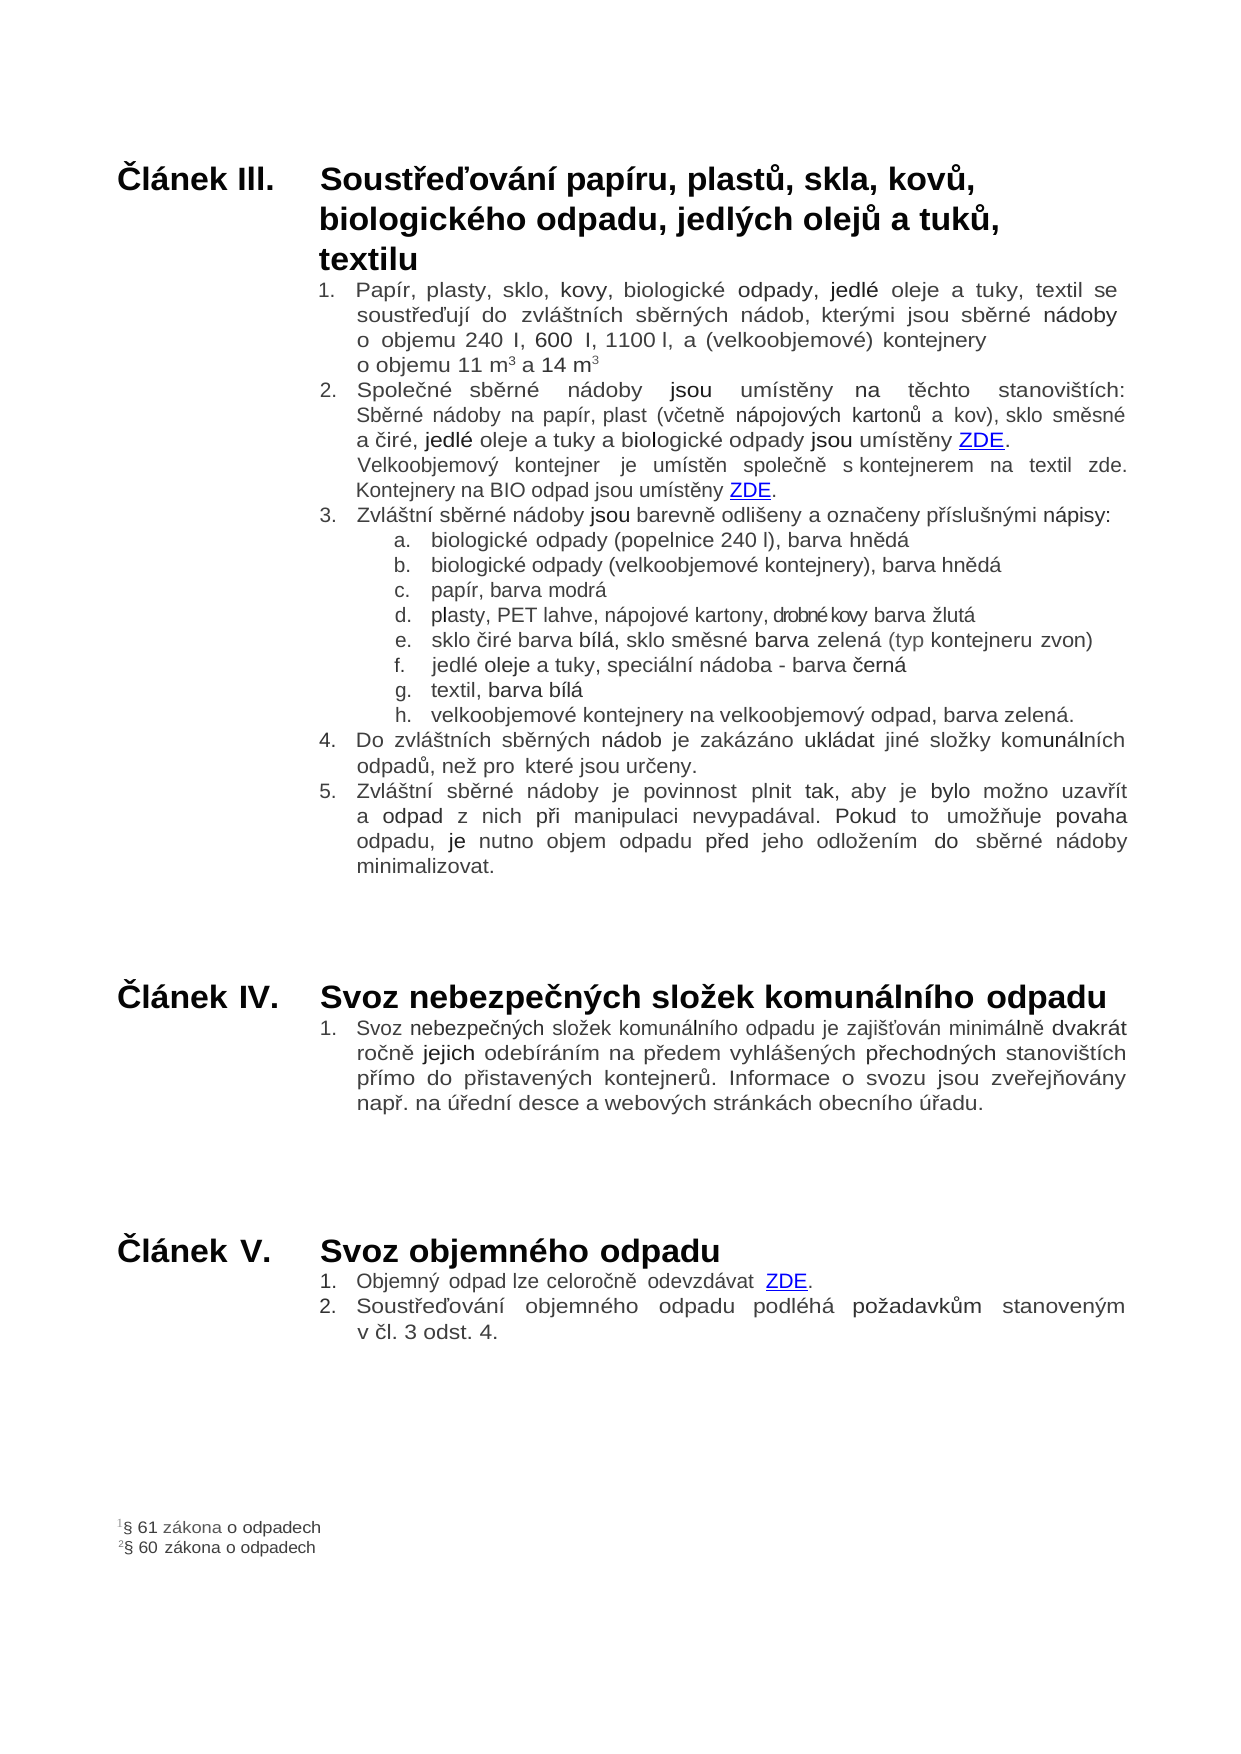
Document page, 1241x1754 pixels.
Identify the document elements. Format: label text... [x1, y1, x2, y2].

list biologické odpady (popelnice 240 l), barva hnědá [394, 528, 1140, 552]
list plasty, PET lahve, nápojové kartony, drobné kovy barva žlutá [394, 603, 1140, 627]
list velkoobjemové kontejnery na velkoobjemový odpad, barva zelená. [395, 703, 1140, 727]
list Objemný odpad lze celoročně odevzdávat ZDE. [319, 1269, 1126, 1293]
text Velkoobjemový kontejner je umístěn společně s kontejnerem na textil zde. Kontejnery na BIO odpad jsou umístěny ZDE. [356, 453, 1128, 502]
list Společné sběrné nádoby jsou umístěny na těchto stanovištích: Sběrné nádoby na papír, plast (včetně nápojových kartonů a kov), sklo směsné a čiré, jedlé oleje a tuky a biologické odpady jsou umístěny ZDE. [319, 378, 1126, 452]
subtitle Článek V. Svoz objemného odpadu [117, 1232, 1140, 1269]
subtitle Článek Ill. Soustřeďování papíru, plastů, skla, kovů, biologického odpadu, jedlých olejů a tuků, textilu [117, 160, 1083, 277]
text soustřeďují do zvláštních sběrných nádob, kterými jsou sběrné nádoby [357, 303, 1140, 327]
list sklo čiré barva bílá, sklo směsné barva zelená (typ kontejneru zvon) [395, 628, 1140, 652]
text 1§ 61 zákona o odpadech [116, 1516, 1140, 1537]
text o objemu 11 m3 a 14 m3 [357, 353, 1140, 377]
text 2§ 60 zákona o odpadech [118, 1538, 1140, 1557]
list biologické odpady (velkoobjemové kontejnery), barva hnědá [394, 553, 1140, 577]
list papír, barva modrá [394, 578, 1140, 602]
subtitle Článek IV. Svoz nebezpečných složek komunálního odpadu [117, 978, 1140, 1015]
text o objemu 240 I, 600 I, 1100 l, a (velkoobjemové) kontejnery [357, 328, 1140, 352]
list jedlé oleje a tuky, speciální nádoba - barva černá [394, 653, 1140, 677]
list Soustřeďování objemného odpadu podléhá požadavkům stanoveným v čl. 3 odst. 4. [319, 1294, 1126, 1343]
list Do zvláštních sběrných nádob je zakázáno ukládat jiné složky komunálních odpadů, než pro které jsou určeny. [319, 728, 1125, 777]
list textil, barva bílá [395, 678, 1140, 702]
list Zvláštní sběrné nádoby jsou barevně odlišeny a označeny příslušnými nápisy: [319, 503, 1140, 527]
list Svoz nebezpečných složek komunálního odpadu je zajišťován minimálně dvakrát ročně jejich odebíráním na předem vyhlášených přechodných stanovištích přímo do přistavených kontejnerů. Informace o svozu jsou zveřejňovány např. na úřední desce a webových stránkách obecního úřadu. [319, 1015, 1127, 1114]
list Zvláštní sběrné nádoby je povinnost plnit tak, aby je bylo možno uzavřít a odpad z nich při manipulaci nevypadával. Pokud to umožňuje povaha odpadu, je nutno objem odpadu před jeho odložením do sběrné nádoby minimalizovat. [319, 778, 1127, 878]
list Papír, plasty, sklo, kovy, biologické odpady, jedlé oleje a tuky, textil se [318, 280, 1140, 301]
